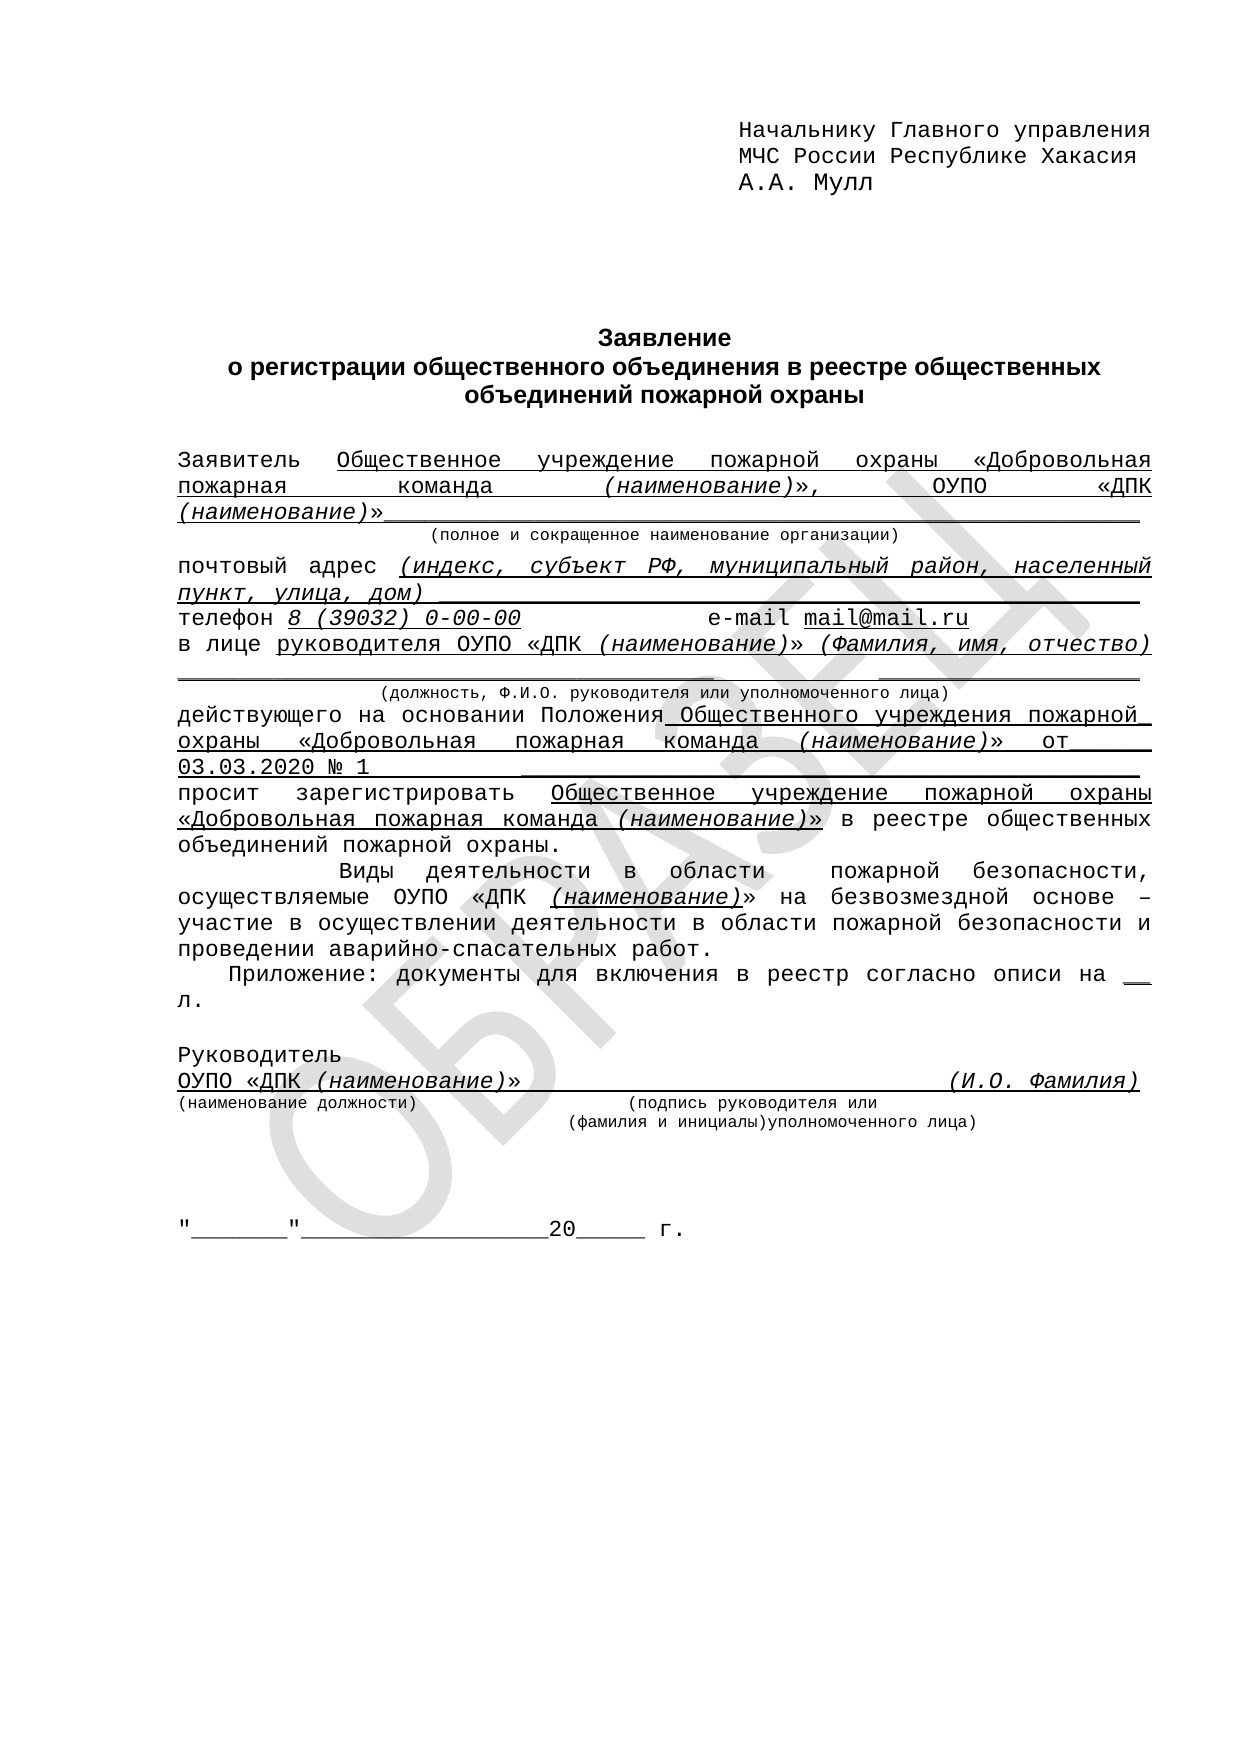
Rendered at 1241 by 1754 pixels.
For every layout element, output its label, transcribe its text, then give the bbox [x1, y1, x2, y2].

text действующего на основании Положения Общественного учреждения пожарной_ охраны «Добровольная пожарная команда (наименование)» от______ 03.03.2020 № 1 _____________________________________________ [177, 752, 1152, 781]
text просит зарегистрировать Общественное учреждение пожарной охраны «Добровольная пожарная команда (наименование)» в реестре общественных объединений пожарной охраны. [177, 781, 1152, 859]
text в лице руководителя ОУПО «ДПК (наименование)» (Фамилия, имя, отчество) _______________________________________ ___________________ [177, 633, 1152, 684]
text Заявитель Общественное учреждение пожарной охраны «Добровольная пожарная команда (наименование)», ОУПО «ДПК (наименование)»_______________________________________________________ [177, 449, 1152, 496]
text Руководитель [177, 1043, 1152, 1069]
text телефон 8 (39032) 0-00-00 e-mail mail@mail.ru [177, 607, 1152, 633]
text ОУПО «ДПК (наименование)» (И.О. Фамилия) (наименование должности) (подпись руководителя или [177, 1069, 1152, 1114]
text действующего на основании Положения Общественного учреждения пожарной_ охраны «Добровольная пожарная команда (наименование)» от______ 03.03.2020 № 1 _____________________________________________ [177, 703, 1152, 750]
text (должность, Ф.И.О. руководителя или уполномоченного лица) [177, 684, 1152, 703]
subtitle Заявление о регистрации общественного объединения в реестре общественных объединений пожарной охраны [177, 323, 1152, 409]
text А.А. Мулл [738, 170, 1152, 198]
text "_______"__________________20_____ г. [177, 1218, 1152, 1243]
text Виды деятельности в области пожарной безопасности, осуществляемые ОУПО «ДПК (наименование)» на безвозмездной основе – участие в осуществлении деятельности в области пожарной безопасности и проведении аварийно-спасательных работ. [177, 859, 1152, 963]
text Приложение: документы для включения в реестр согласно описи на __ л. [177, 963, 1152, 1015]
text почтовый адрес (индекс, субъект РФ, муниципальный район, населенный пункт, улица, дом) ___________________________________________________ [177, 555, 1152, 607]
text Заявитель Общественное учреждение пожарной охраны «Добровольная пожарная команда (наименование)», ОУПО «ДПК (наименование)»_______________________________________________________ [177, 497, 1152, 527]
text МЧС России Республике Хакасия [738, 144, 1152, 170]
text Начальнику Главного управления [738, 118, 1152, 144]
text (фамилия и инициалы)уполномоченного лица) [177, 1114, 1152, 1133]
text (полное и сокращенное наименование организации) [177, 527, 1152, 545]
